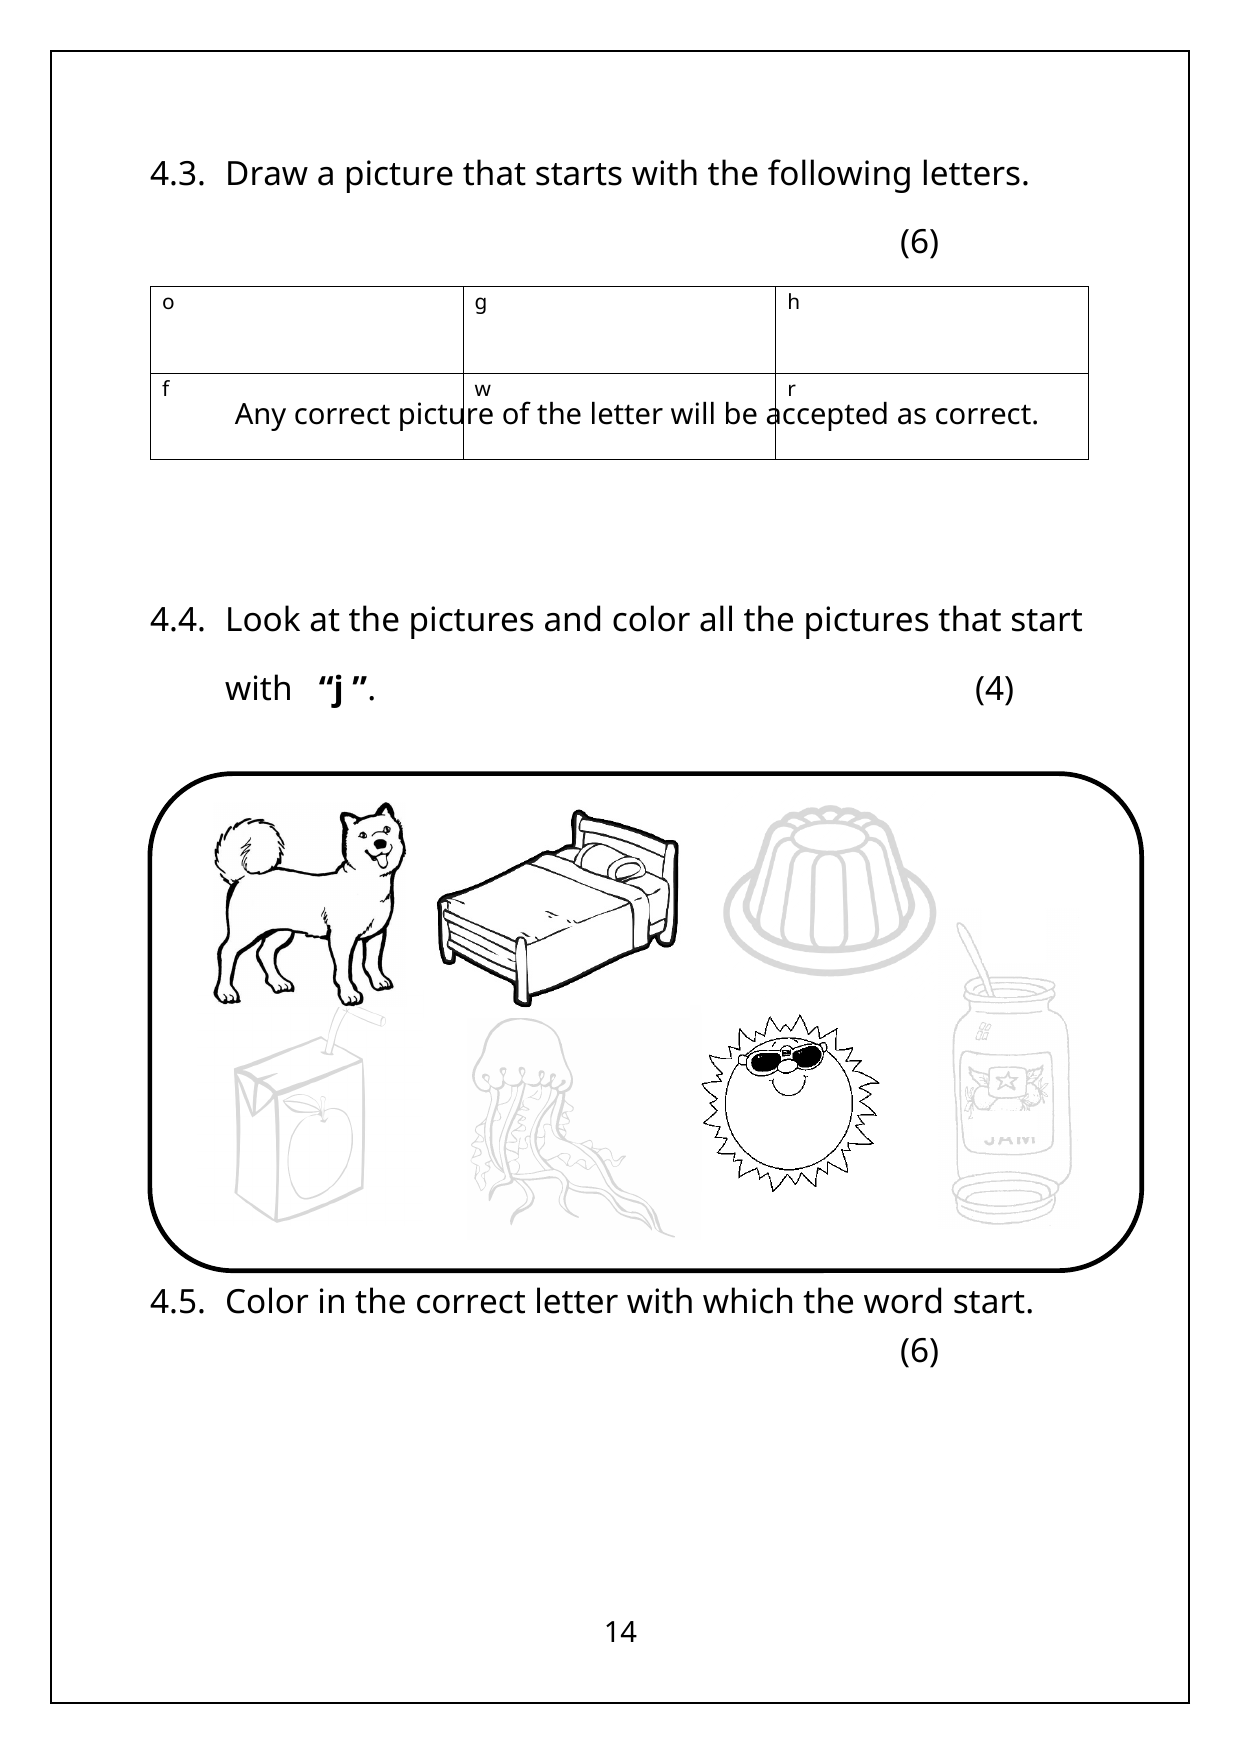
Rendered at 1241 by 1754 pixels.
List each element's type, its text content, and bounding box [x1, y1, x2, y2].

table_header h [776, 287, 1088, 373]
picture [212, 802, 407, 1007]
table_cell f [151, 374, 463, 459]
table_header g [464, 287, 775, 373]
table_cell r [776, 374, 1088, 459]
picture [701, 1013, 880, 1192]
list Color in the correct letter with which the word start. (6) [150, 1277, 1090, 1372]
list Look at the pictures and color all the pictures that start with “j ”. (4) [150, 596, 1090, 710]
list Draw a picture that starts with the following letters. (6) [150, 150, 1090, 263]
table_header o [151, 287, 463, 373]
table_cell w [464, 374, 775, 459]
picture [423, 802, 691, 1018]
